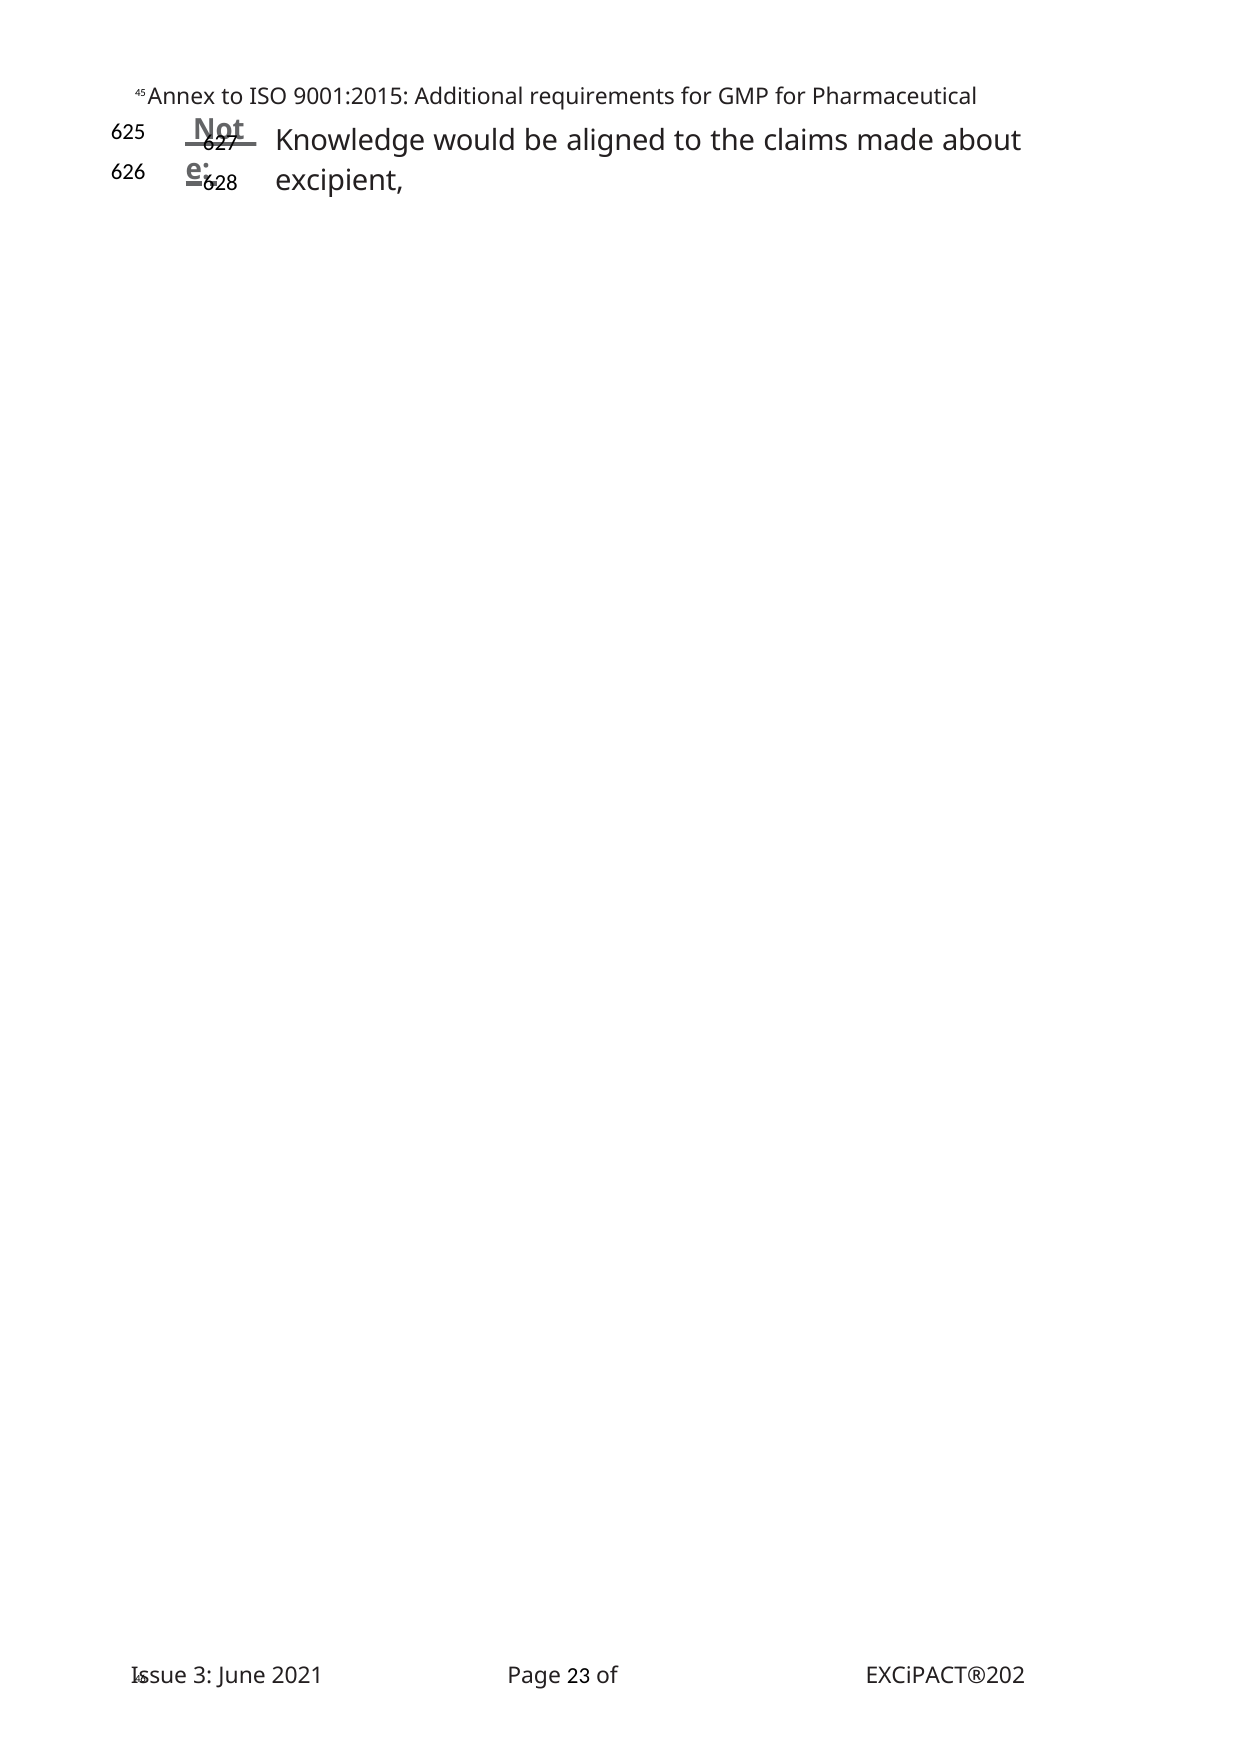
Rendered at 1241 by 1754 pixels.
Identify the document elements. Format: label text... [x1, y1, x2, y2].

subtitle Not e: [185, 108, 263, 188]
text Knowledge would be aligned to the claims made about excipient, [275, 119, 1121, 198]
